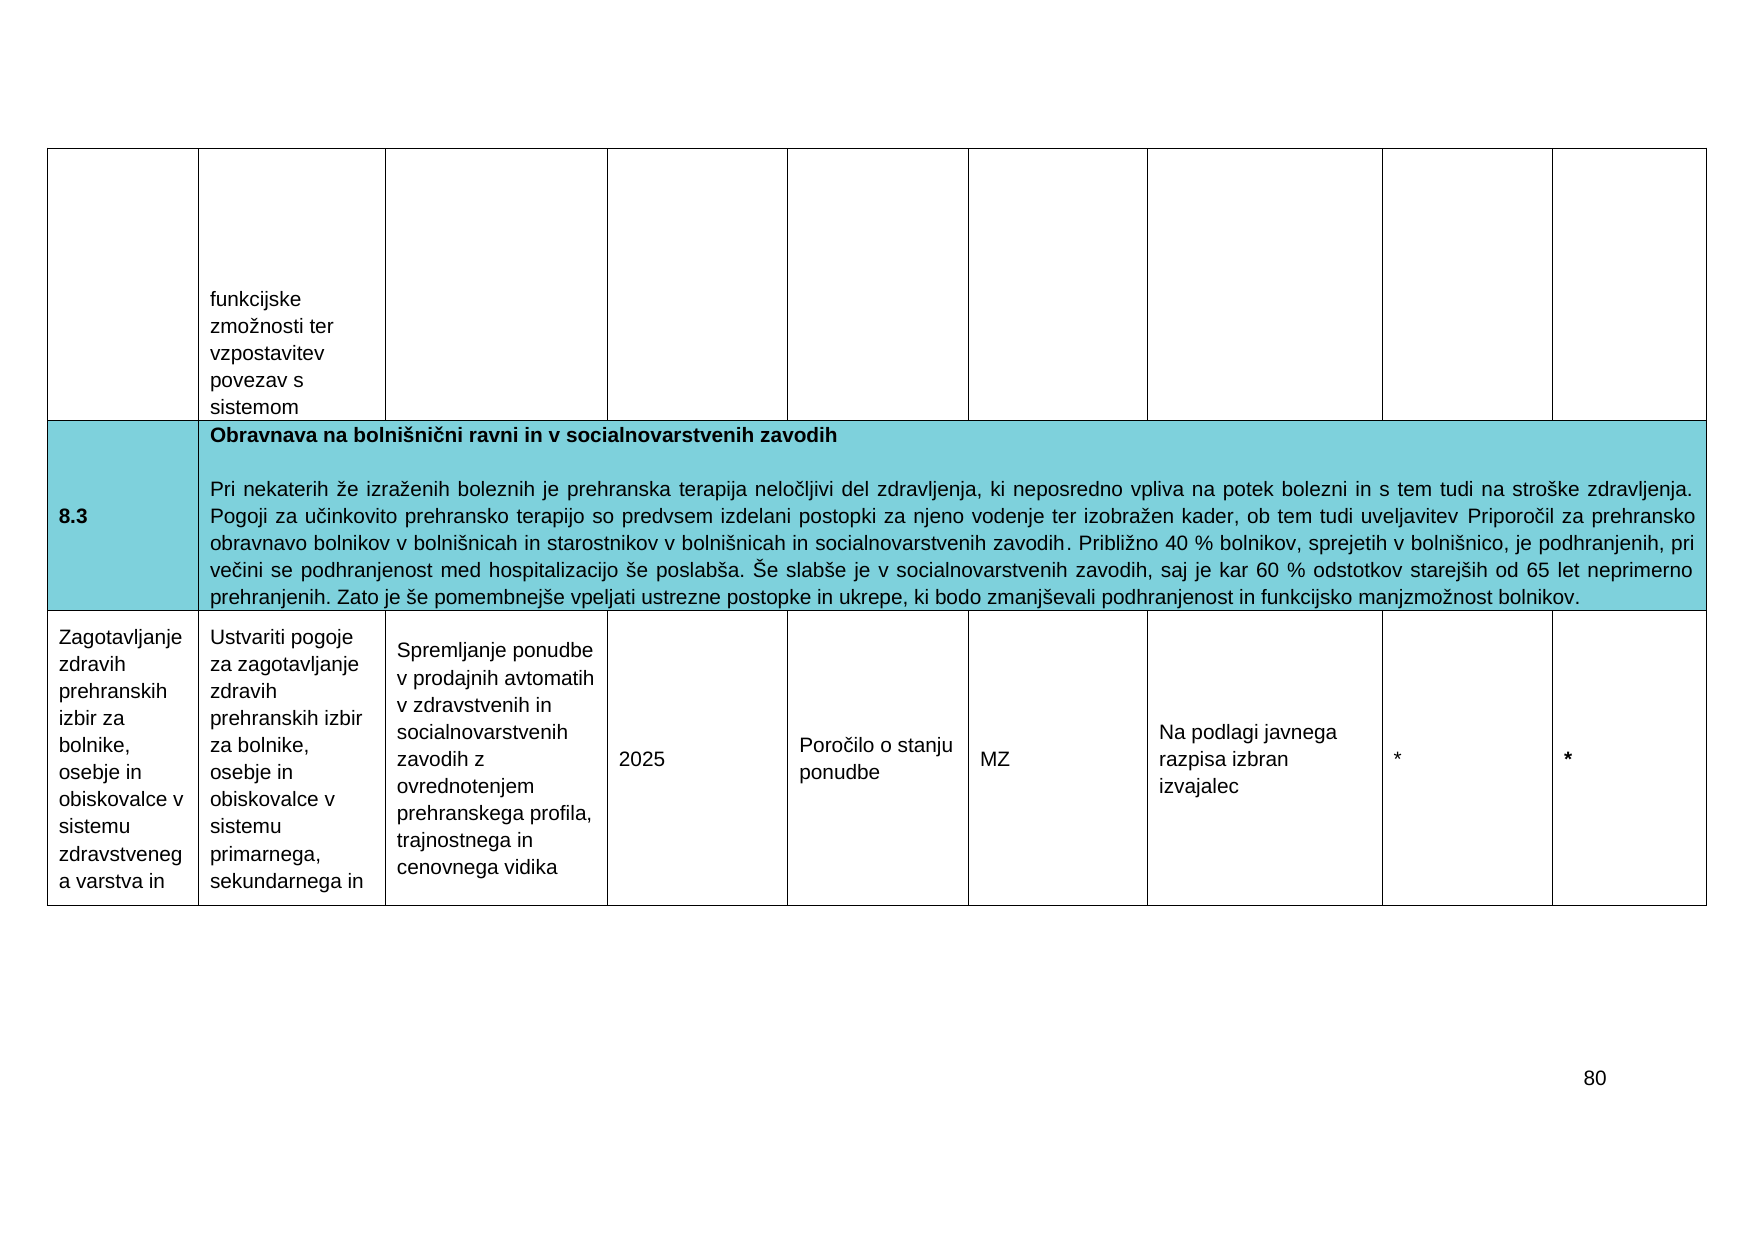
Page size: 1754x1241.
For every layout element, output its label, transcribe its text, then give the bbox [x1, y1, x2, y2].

table_cell * [1553, 149, 1706, 419]
table_cell 2025 [608, 611, 787, 905]
table_cell 8.3 [48, 421, 198, 610]
table_cell Obravnava na bolnišnični ravni in v socialnovarstvenih zavodih Pri nekaterih že izraženih boleznih je prehranska terapija neločljivi del zdravljenja, ki neposredno vpliva na potek bolezni in s tem tudi na stroške zdravljenja. Pogoji za učinkovito prehransko terapijo so predvsem izdelani postopki za njeno vodenje ter izobražen kader, ob tem tudi uveljavitev Priporočil za prehransko obravnavo bolnikov v bolnišnicah in starostnikov v bolnišnicah in socialnovarstvenih zavodih. Približno 40 % bolnikov, sprejetih v bolnišnico, je podhranjenih, pri večini se podhranjenost med hospitalizacijo še poslabša. Še slabše je v socialnovarstvenih zavodih, saj je kar 60 % odstotkov starejših od 65 let neprimerno prehranjenih. Zato je še pomembnejše vpeljati ustrezne postopke in ukrepe, ki bodo zmanjševali podhranjenost in funkcijsko manjzmožnost bolnikov. [199, 421, 1706, 610]
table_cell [1148, 149, 1382, 419]
table_cell [608, 149, 787, 419]
table_cell * [1553, 611, 1706, 905]
table_cell MZ [969, 611, 1147, 905]
table_cell Spremljanje ponudbe v prodajnih avtomatih v zdravstvenih in socialnovarstvenih zavodih z ovrednotenjem prehranskega profila, trajnostnega in cenovnega vidika [386, 611, 607, 905]
table_cell Poročilo o stanju ponudbe [788, 611, 968, 905]
table_cell [48, 149, 198, 419]
table_cell * [1383, 611, 1552, 905]
table_cell [969, 149, 1147, 419]
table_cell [199, 611, 385, 905]
table_cell * [1383, 149, 1552, 419]
table_cell Na podlagi javnega razpisa izbran izvajalec [1148, 611, 1382, 905]
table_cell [48, 611, 198, 905]
